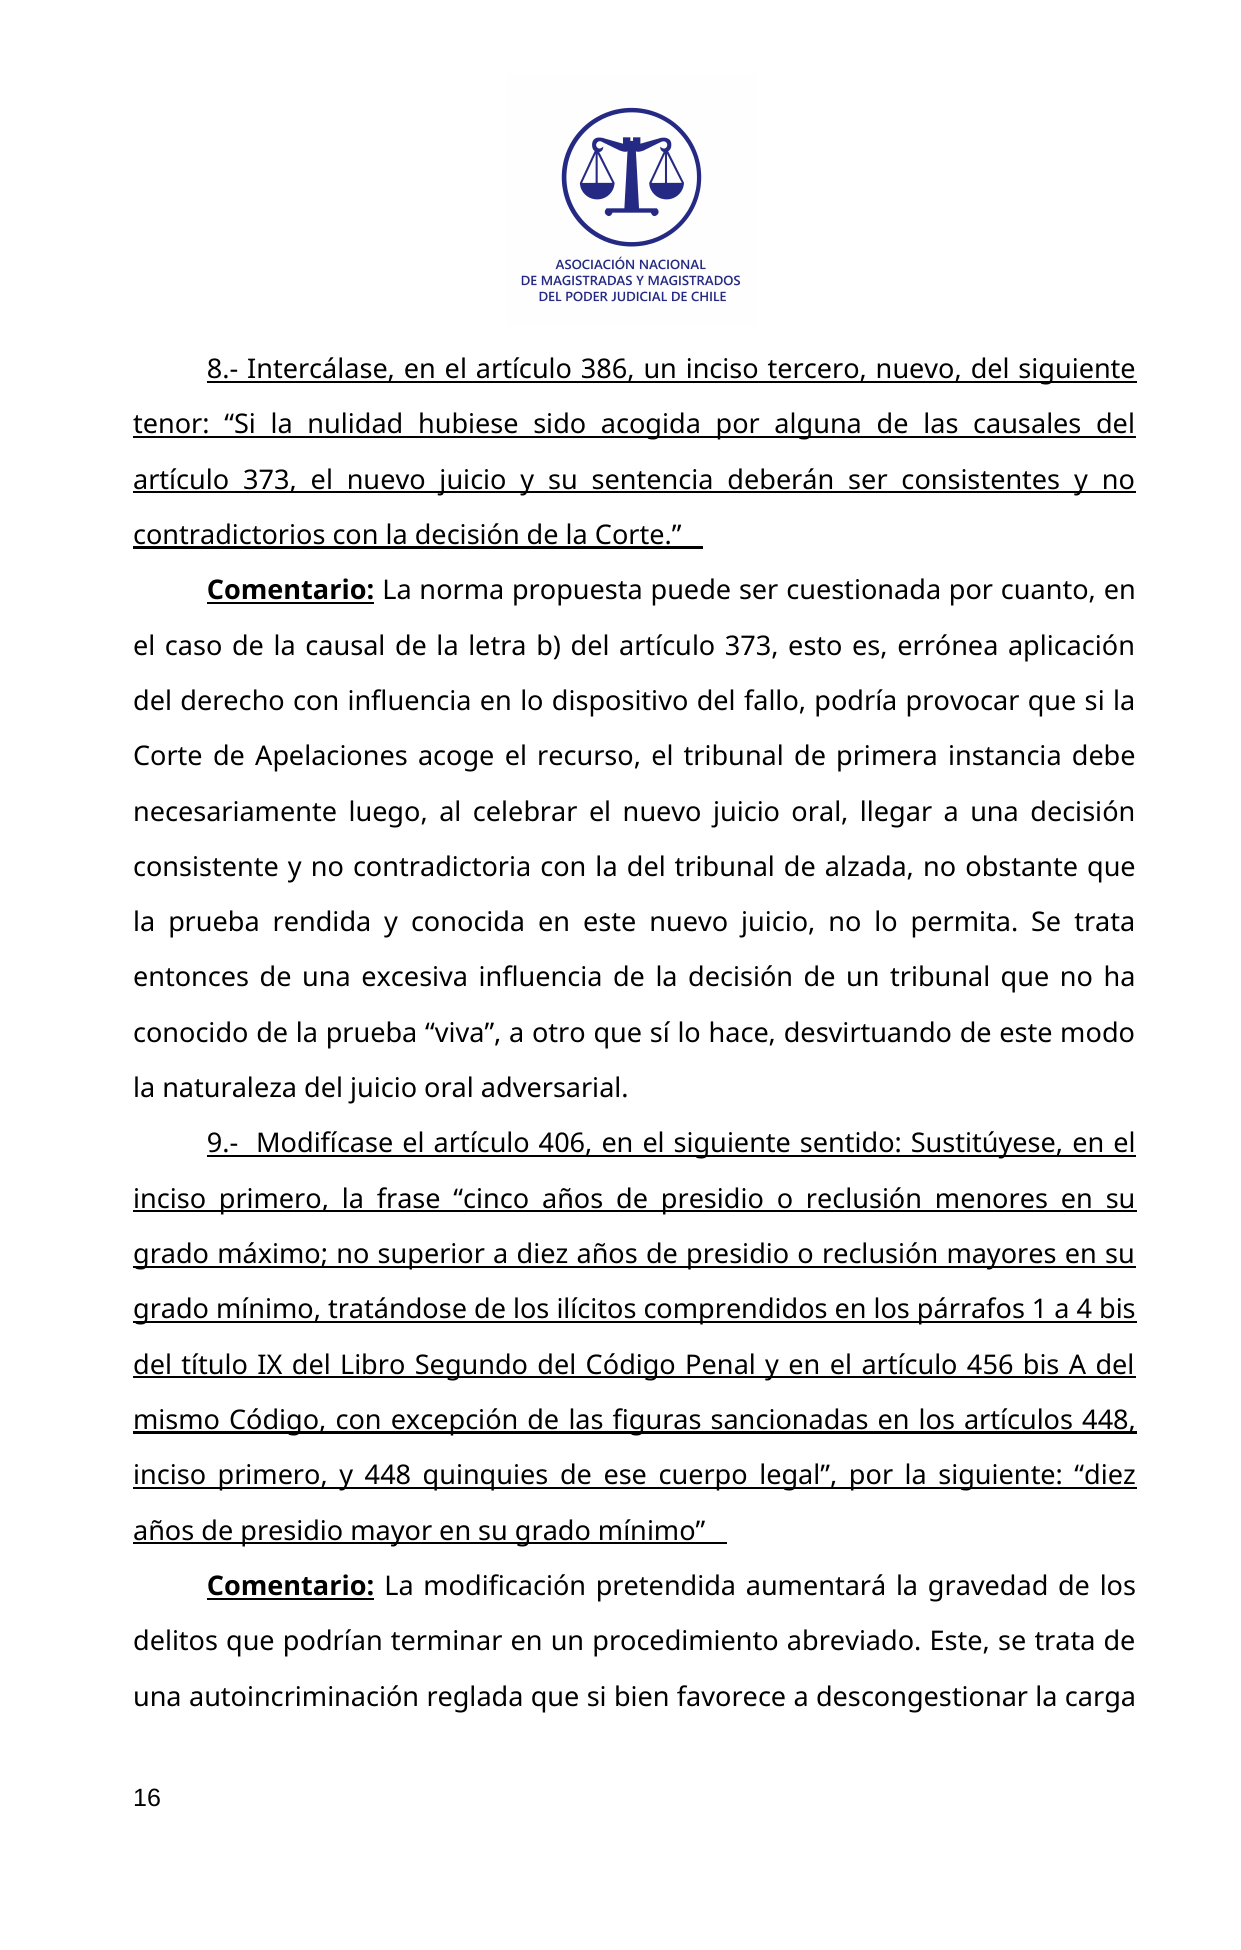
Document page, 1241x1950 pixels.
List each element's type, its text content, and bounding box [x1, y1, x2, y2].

picture [506, 74, 758, 326]
text 9.- Modifícase el artículo 406, en el siguiente sentido: Sustitúyese, en el inciso primero, la frase “cinco años de presidio o reclusión menores en su grado máximo; no superior a diez años de presidio o reclusión mayores en su grado mínimo, tratándose de los ilícitos comprendidos en los párrafos 1 a 4 bis del título IX del Libro Segundo del Código Penal y en el artículo 456 bis A del mismo Código, con excepción de las figuras sancionadas en los artículos 448, inciso primero, y 448 quinquies de ese cuerpo legal”, por la siguiente: “diez años de presidio mayor en su grado mínimo” [133, 1124, 1137, 1210]
text Comentario: La norma propuesta puede ser cuestionada por cuanto, en el caso de la causal de la letra b) del artículo 373, esto es, errónea aplicación del derecho con influencia en lo dispositivo del fallo, podría provocar que si la Corte de Apelaciones acoge el recurso, el tribunal de primera instancia debe necesariamente luego, al celebrar el nuevo juicio oral, llegar a una decisión consistente y no contradictoria con la del tribunal de alzada, no obstante que la prueba rendida y conocida en este nuevo juicio, no lo permita. Se trata entonces de una excesiva influencia de la decisión de un tribunal que no ha conocido de la prueba “viva”, a otro que sí lo hace, desvirtuando de este modo la naturaleza del juicio oral adversarial. [133, 571, 1137, 1105]
text 9.- Modifícase el artículo 406, en el siguiente sentido: Sustitúyese, en el inciso primero, la frase “cinco años de presidio o reclusión menores en su grado máximo; no superior a diez años de presidio o reclusión mayores en su grado mínimo, tratándose de los ilícitos comprendidos en los párrafos 1 a 4 bis del título IX del Libro Segundo del Código Penal y en el artículo 456 bis A del mismo Código, con excepción de las figuras sancionadas en los artículos 448, inciso primero, y 448 quinquies de ese cuerpo legal”, por la siguiente: “diez años de presidio mayor en su grado mínimo” [133, 1323, 1137, 1431]
text 9.- Modifícase el artículo 406, en el siguiente sentido: Sustitúyese, en el inciso primero, la frase “cinco años de presidio o reclusión menores en su grado máximo; no superior a diez años de presidio o reclusión mayores en su grado mínimo, tratándose de los ilícitos comprendidos en los párrafos 1 a 4 bis del título IX del Libro Segundo del Código Penal y en el artículo 456 bis A del mismo Código, con excepción de las figuras sancionadas en los artículos 448, inciso primero, y 448 quinquies de ese cuerpo legal”, por la siguiente: “diez años de presidio mayor en su grado mínimo” [133, 1212, 1137, 1321]
text 9.- Modifícase el artículo 406, en el siguiente sentido: Sustitúyese, en el inciso primero, la frase “cinco años de presidio o reclusión menores en su grado máximo; no superior a diez años de presidio o reclusión mayores en su grado mínimo, tratándose de los ilícitos comprendidos en los párrafos 1 a 4 bis del título IX del Libro Segundo del Código Penal y en el artículo 456 bis A del mismo Código, con excepción de las figuras sancionadas en los artículos 448, inciso primero, y 448 quinquies de ese cuerpo legal”, por la siguiente: “diez años de presidio mayor en su grado mínimo” [133, 1489, 1137, 1548]
text 8.- Intercálase, en el artículo 386, un inciso tercero, nuevo, del siguiente tenor: “Si la nulidad hubiese sido acogida por alguna de las causales del artículo 373, el nuevo juicio y su sentencia deberán ser consistentes y no contradictorios con la decisión de la Corte.” [133, 349, 1137, 552]
text 9.- Modifícase el artículo 406, en el siguiente sentido: Sustitúyese, en el inciso primero, la frase “cinco años de presidio o reclusión menores en su grado máximo; no superior a diez años de presidio o reclusión mayores en su grado mínimo, tratándose de los ilícitos comprendidos en los párrafos 1 a 4 bis del título IX del Libro Segundo del Código Penal y en el artículo 456 bis A del mismo Código, con excepción de las figuras sancionadas en los artículos 448, inciso primero, y 448 quinquies de ese cuerpo legal”, por la siguiente: “diez años de presidio mayor en su grado mínimo” [133, 1434, 1137, 1487]
